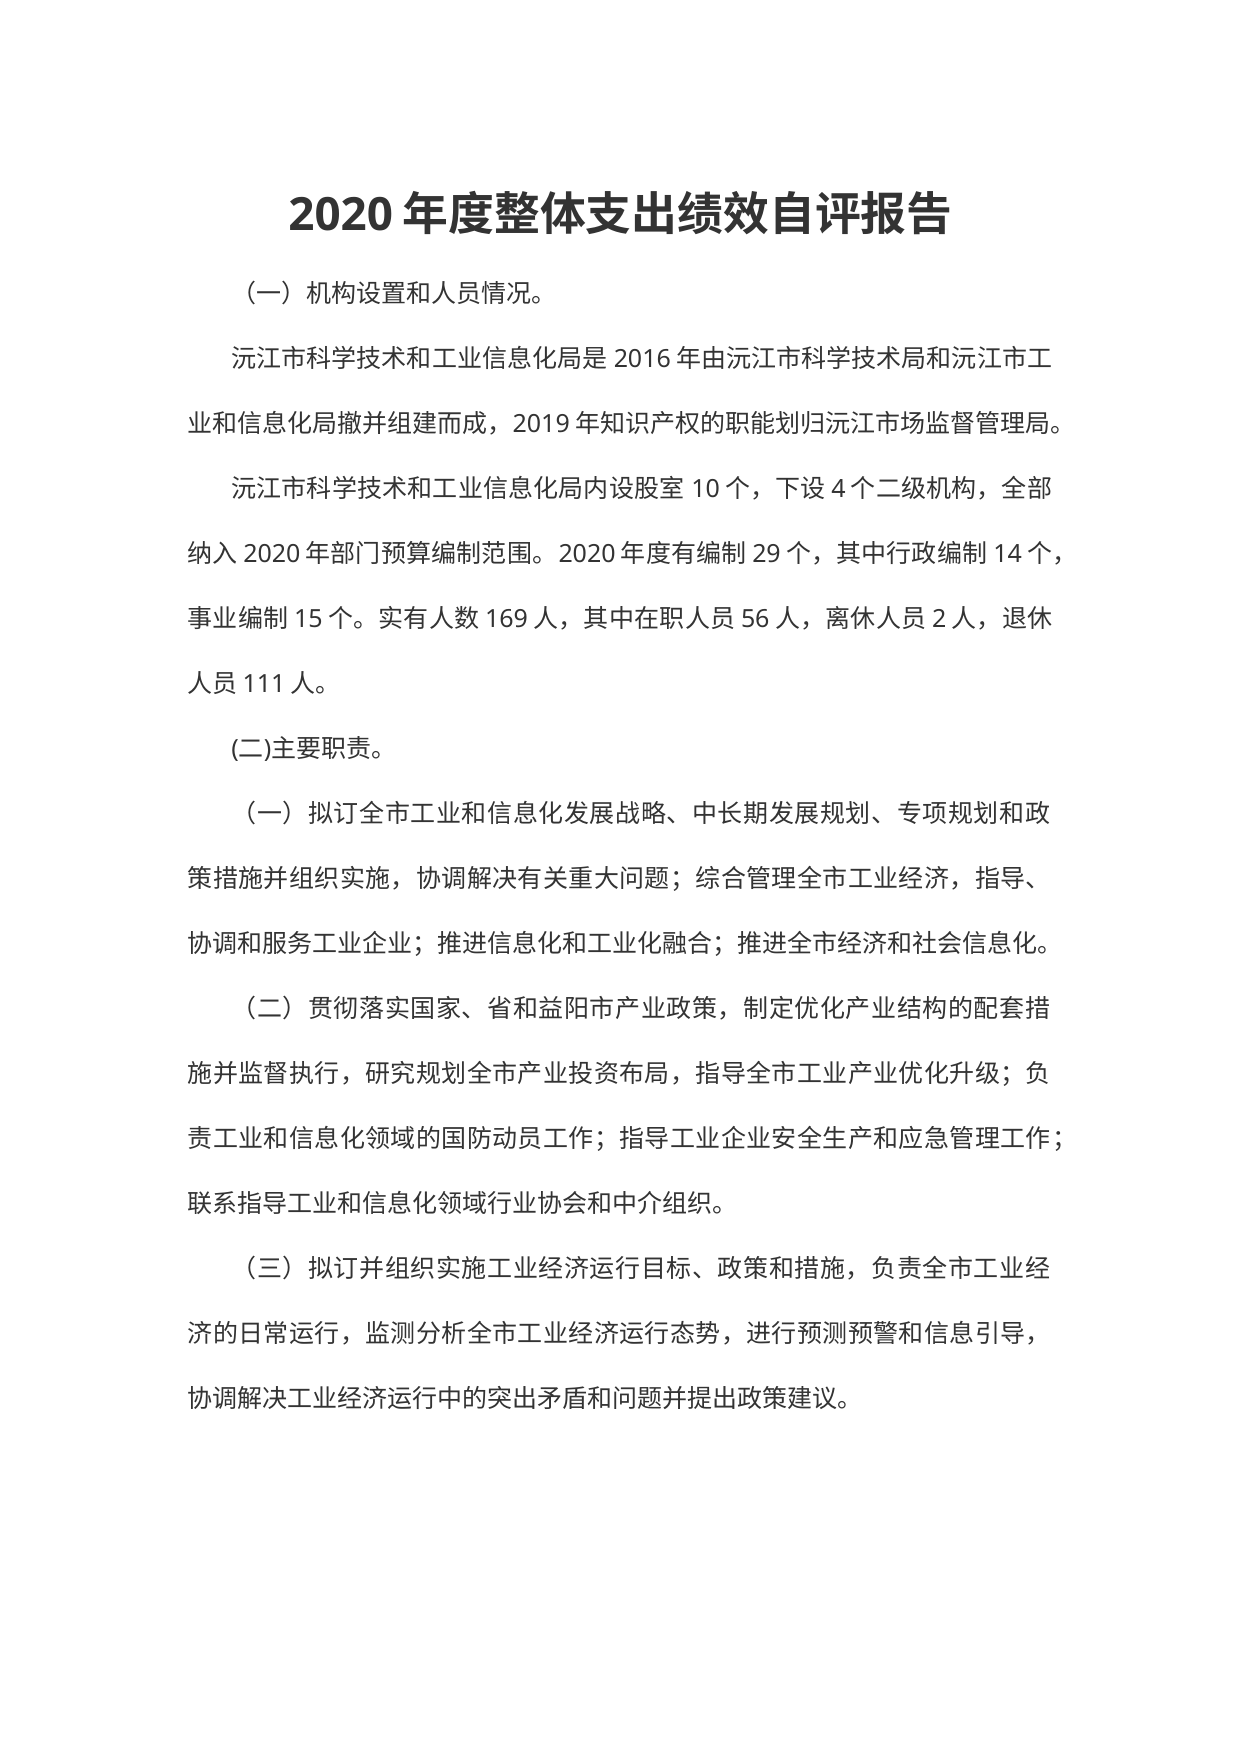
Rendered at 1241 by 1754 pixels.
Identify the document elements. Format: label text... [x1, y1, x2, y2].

text 2020年度整体支出绩效自评报告 [187, 162, 1053, 259]
text 沅江市科学技术和工业信息化局是2016年由沅江市科学技术局和沅江市工业和信息化局撤并组建而成，2019年知识产权的职能划归沅江市场监督管理局。 [187, 324, 1053, 454]
text （一）机构设置和人员情况。 [187, 259, 1053, 324]
text 沅江市科学技术和工业信息化局内设股室10个，下设4个二级机构，全部纳入2020年部门预算编制范围。2020年度有编制29个，其中行政编制14个，事业编制15个。实有人数169人，其中在职人员56人，离休人员2人，退休人员111人。 [187, 454, 1053, 714]
text （一）拟订全市工业和信息化发展战略、中长期发展规划、专项规划和政策措施并组织实施，协调解决有关重大问题；综合管理全市工业经济，指导、协调和服务工业企业；推进信息化和工业化融合；推进全市经济和社会信息化。 [187, 779, 1053, 974]
text （二）贯彻落实国家、省和益阳市产业政策，制定优化产业结构的配套措施并监督执行，研究规划全市产业投资布局，指导全市工业产业优化升级；负责工业和信息化领域的国防动员工作；指导工业企业安全生产和应急管理工作；联系指导工业和信息化领域行业协会和中介组织。 [187, 974, 1053, 1234]
text （三）拟订并组织实施工业经济运行目标、政策和措施，负责全市工业经济的日常运行，监测分析全市工业经济运行态势，进行预测预警和信息引导，协调解决工业经济运行中的突出矛盾和问题并提出政策建议。 [187, 1234, 1053, 1429]
text (二)主要职责。 [187, 714, 1053, 779]
